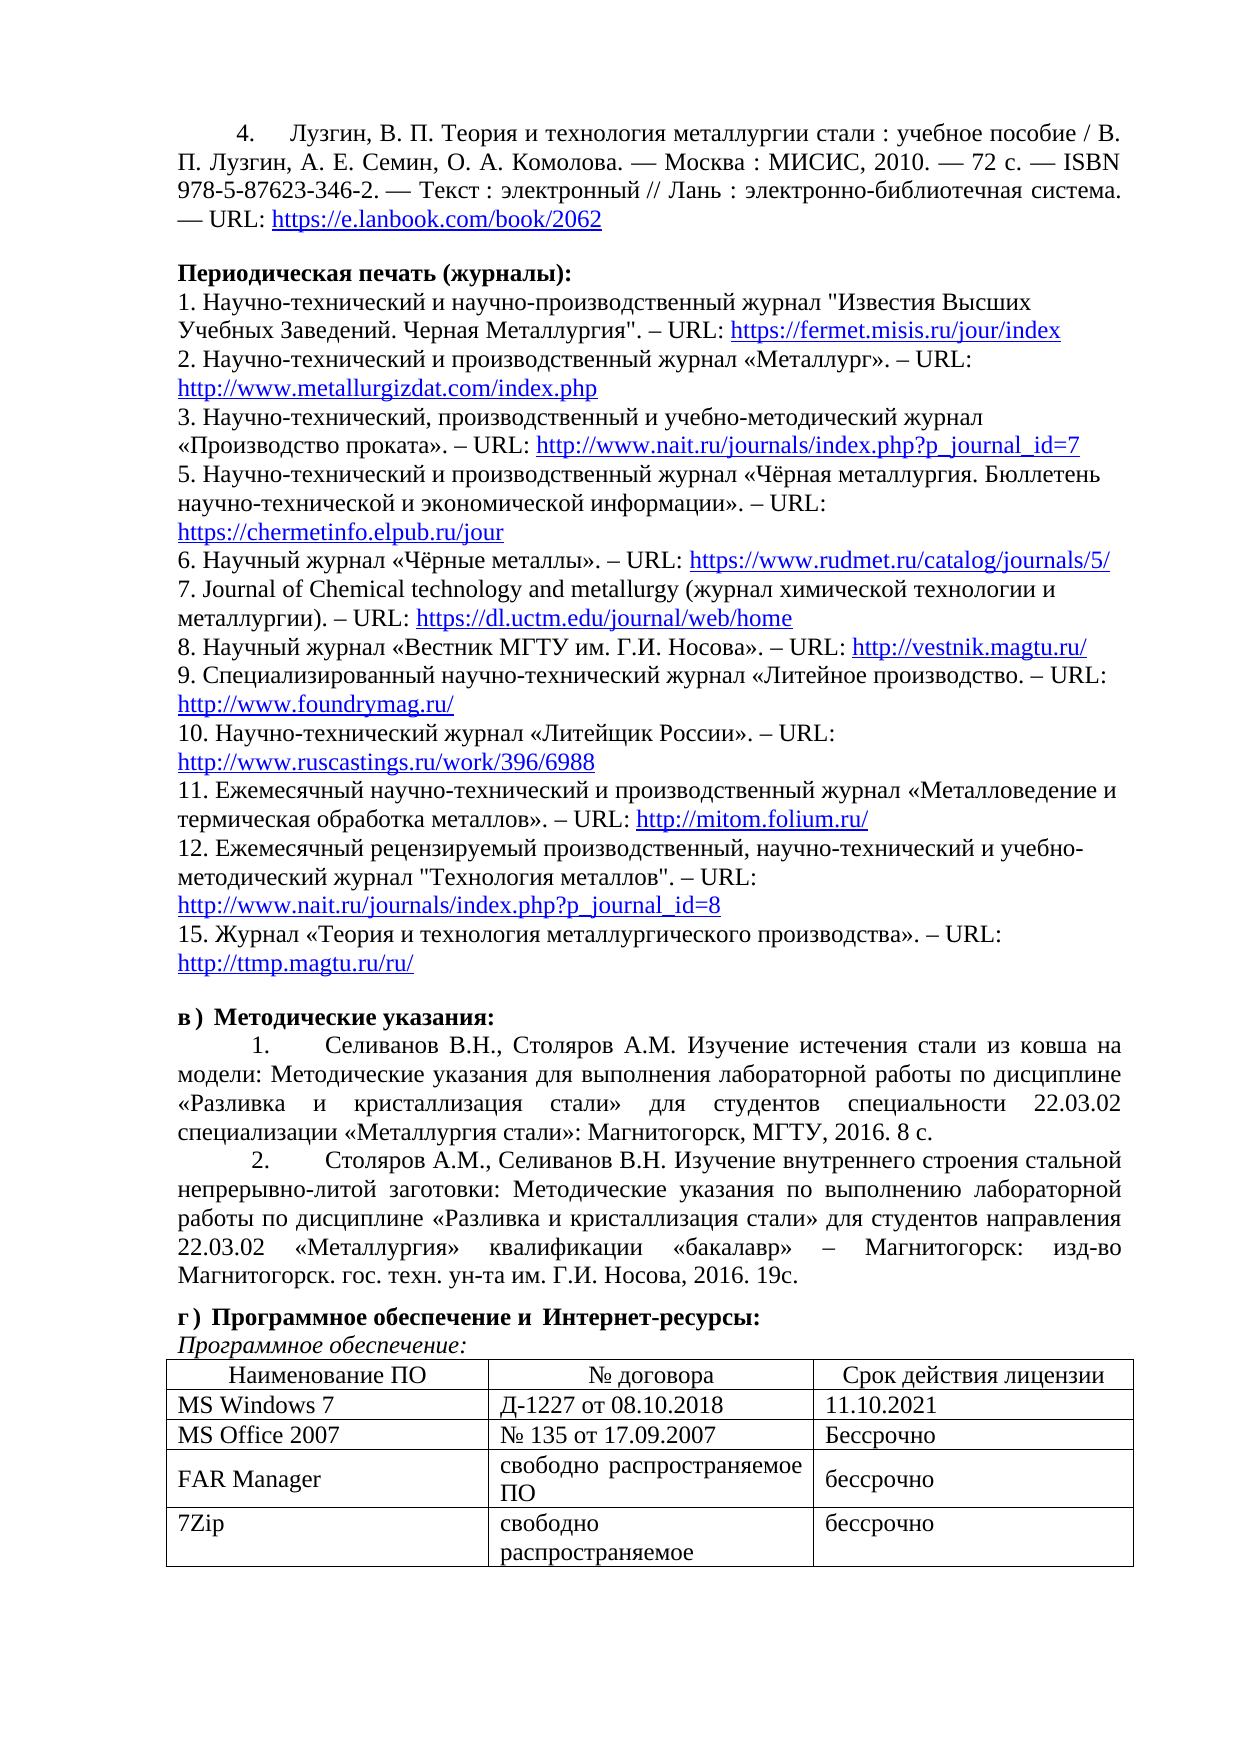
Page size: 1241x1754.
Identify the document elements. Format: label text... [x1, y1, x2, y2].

table_header Срок действия лицензии [814, 1360, 1133, 1389]
text 2. Научно-технический и производственный журнал «Металлург». – URL: http://www.metallurgizdat.com/index.php [177, 344, 1122, 402]
text 1. Научно-технический и научно-производственный журнал "Известия Высших Учебных Заведений. Черная Металлургия". – URL: https://fermet.misis.ru/jour/index [177, 287, 1122, 344]
table_cell 11.10.2021 [814, 1390, 1133, 1419]
table_cell Бессрочно [814, 1420, 1133, 1449]
table_cell MS Office 2007 [167, 1420, 488, 1449]
text Программное обеспечение: [177, 1331, 1122, 1359]
table_cell бессрочно [814, 1450, 1133, 1507]
list Селиванов В.Н., Столяров А.М. Изучение истечения стали из ковша на модели: Методические указания для выполнения лабораторной работы по дисциплине «Разливка и кристаллизация стали» для студентов специальности 22.03.02 специализации «Металлургия стали»: Магнитогорск, МГТУ, 2016. 8 с. [177, 1031, 1122, 1146]
text 7. Journal of Chemical technology and metallurgy (журнал химической технологии и металлургии). – URL: https://dl.uctm.edu/journal/web/home [177, 574, 1122, 632]
table_header № договора [489, 1360, 813, 1389]
table_header Наименование ПО [167, 1360, 488, 1389]
text в) Методические указания: [177, 1002, 1122, 1031]
text г) Программное обеспечение и Интернет-ресурсы: [177, 1302, 1122, 1331]
text Периодическая печать (журналы): [177, 258, 1122, 287]
text 15. Журнал «Теория и технология металлургического производства». – URL: http://ttmp.magtu.ru/ru/ [177, 919, 1122, 977]
table_cell свободно распространяемое ПО [489, 1450, 813, 1507]
table_cell бессрочно [814, 1508, 1133, 1566]
table_cell MS Windows 7 [167, 1390, 488, 1419]
text 3. Научно-технический, производственный и учебно-методический журнал «Производство проката». – URL: http://www.nait.ru/journals/index.php?p_journal_id=7 [177, 402, 1122, 459]
text 5. Научно-технический и производственный журнал «Чёрная металлургия. Бюллетень научно-технической и экономической информации». – URL: https://chermetinfo.elpub.ru/jour [177, 459, 1122, 546]
table_cell свободно распространяемое [489, 1508, 813, 1566]
text 12. Ежемесячный рецензируемый производственный, научно-технический и учебно-методический журнал "Технология металлов". – URL: http://www.nait.ru/journals/index.php?p_journal_id=8 [177, 833, 1122, 919]
text 9. Специализированный научно-технический журнал «Литейное производство. – URL: http://www.foundrymag.ru/ [177, 661, 1122, 718]
table_cell FAR Manager [167, 1450, 488, 1507]
text 10. Научно-технический журнал «Литейщик России». – URL: http://www.ruscastings.ru/work/396/6988 [177, 718, 1122, 776]
list Столяров А.М., Селиванов В.Н. Изучение внутреннего строения стальной непрерывно-литой заготовки: Методические указания по выполнению лабораторной работы по дисциплине «Разливка и кристаллизация стали» для студентов направления 22.03.02 «Металлургия» квалификации «бакалавр» – Магнитогорск: изд-во Магнитогорск. гос. техн. ун-та им. Г.И. Носова, 2016. 19с. [177, 1146, 1122, 1289]
table_cell № 135 от 17.09.2007 [489, 1420, 813, 1449]
text 11. Ежемесячный научно-технический и производственный журнал «Металловедение и термическая обработка металлов». – URL: http://mitom.folium.ru/ [177, 776, 1122, 833]
table_cell Д-1227 от 08.10.2018 [489, 1390, 813, 1419]
list Лузгин, В. П. Теория и технология металлургии стали : учебное пособие / В. П. Лузгин, А. Е. Семин, О. А. Комолова. — Москва : МИСИС, 2010. — 72 с. — ISBN 978-5-87623-346-2. — Текст : электронный // Лань : электронно-библиотечная система. — URL: https://e.lanbook.com/book/2062 [177, 118, 1122, 233]
table_cell 7Zip [167, 1508, 488, 1566]
text 8. Научный журнал «Вестник МГТУ им. Г.И. Носова». – URL: http://vestnik.magtu.ru/ [177, 632, 1122, 661]
text 6. Научный журнал «Чёрные металлы». – URL: https://www.rudmet.ru/catalog/journals/5/ [177, 546, 1122, 574]
